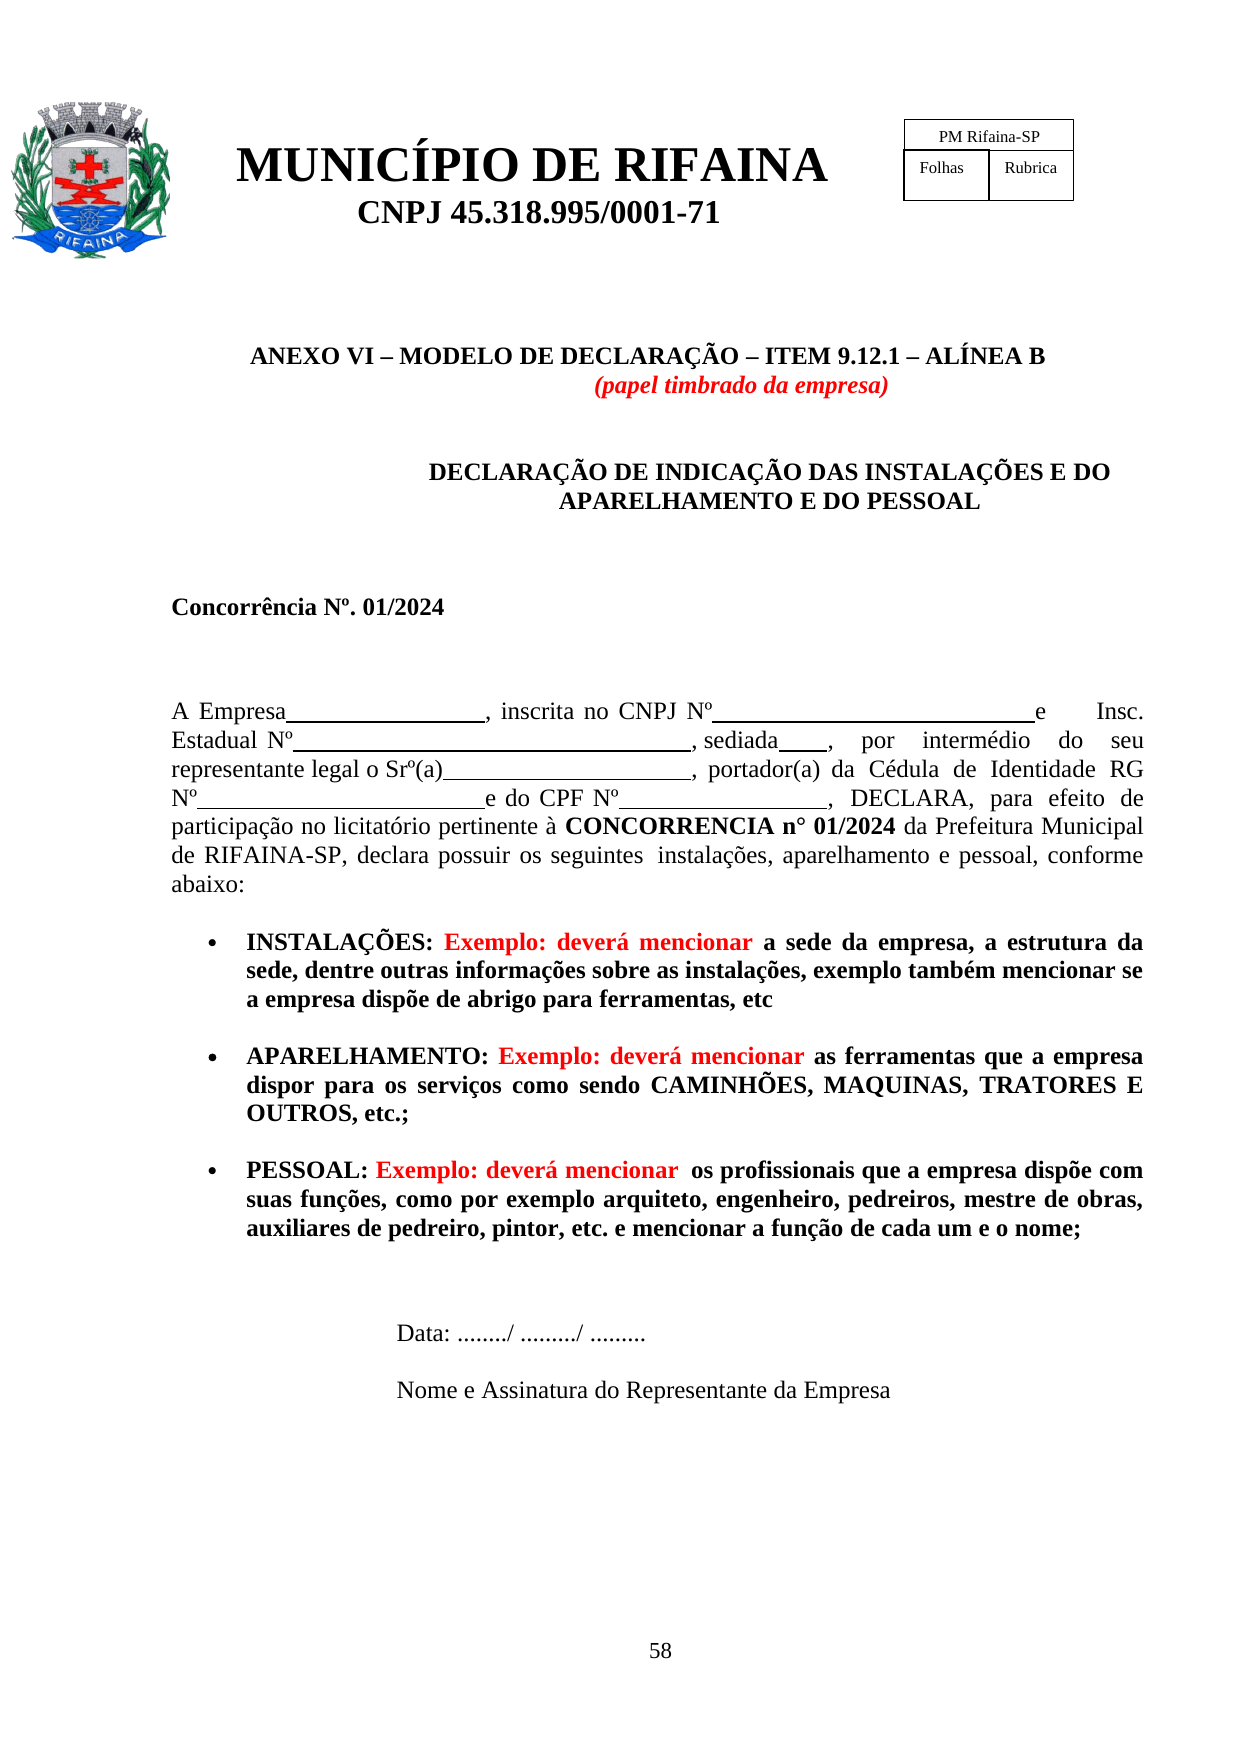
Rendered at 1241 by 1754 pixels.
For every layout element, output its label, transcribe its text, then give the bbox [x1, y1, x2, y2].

text ANEXO VI – MODELO DE DECLARAÇÃO – ITEM 9.12.1 – ALÍNEA B [151, 341, 1144, 370]
text Concorrência Nº. 01/2024 [171, 592, 1144, 620]
text A Empresa , inscrita no CNPJ Nº e Insc. Estadual Nº , sediada , por intermédio do seu representante legal o Srº(a) , portador(a) da Cédula de Identidade RG Nº e do CPF Nº , DECLARA, para efeito de participação no licitatório pertinente à CONCORRENCIA n° 01/2024 da Prefeitura Municipal de RIFAINA-SP, declara possuir os seguintes instalações, aparelhamento e pessoal, conforme abaixo: [171, 696, 1144, 898]
list APARELHAMENTO: Exemplo: deverá mencionar as ferramentas que a empresa dispor para os serviços como sendo CAMINHÕES, MAQUINAS, TRATORES E OUTROS, etc.; [209, 1042, 1144, 1127]
text Data: ......../ ........./ ......... [396, 1318, 1144, 1347]
text Nome e Assinatura do Representante da Empresa [396, 1376, 1144, 1404]
subtitle DECLARAÇÃO DE INDICAÇÃO DAS INSTALAÇÕES E DO APARELHAMENTO E DO PESSOAL [395, 457, 1144, 515]
subtitle INSTALAÇÕES: Exemplo: deverá mencionar a sede da empresa, a estrutura da sede, dentre outras informações sobre as instalações, exemplo também mencionar se a empresa dispõe de abrigo para ferramentas, etc [209, 927, 1144, 1013]
picture [10, 99, 170, 259]
subtitle PESSOAL: Exemplo: deverá mencionar os profissionais que a empresa dispõe com suas funções, como por exemplo arquiteto, engenheiro, pedreiros, mestre de obras, auxiliares de pedreiro, pintor, etc. e mencionar a função de cada um e o nome; [209, 1156, 1144, 1242]
text (papel timbrado da empresa) [339, 370, 1144, 399]
